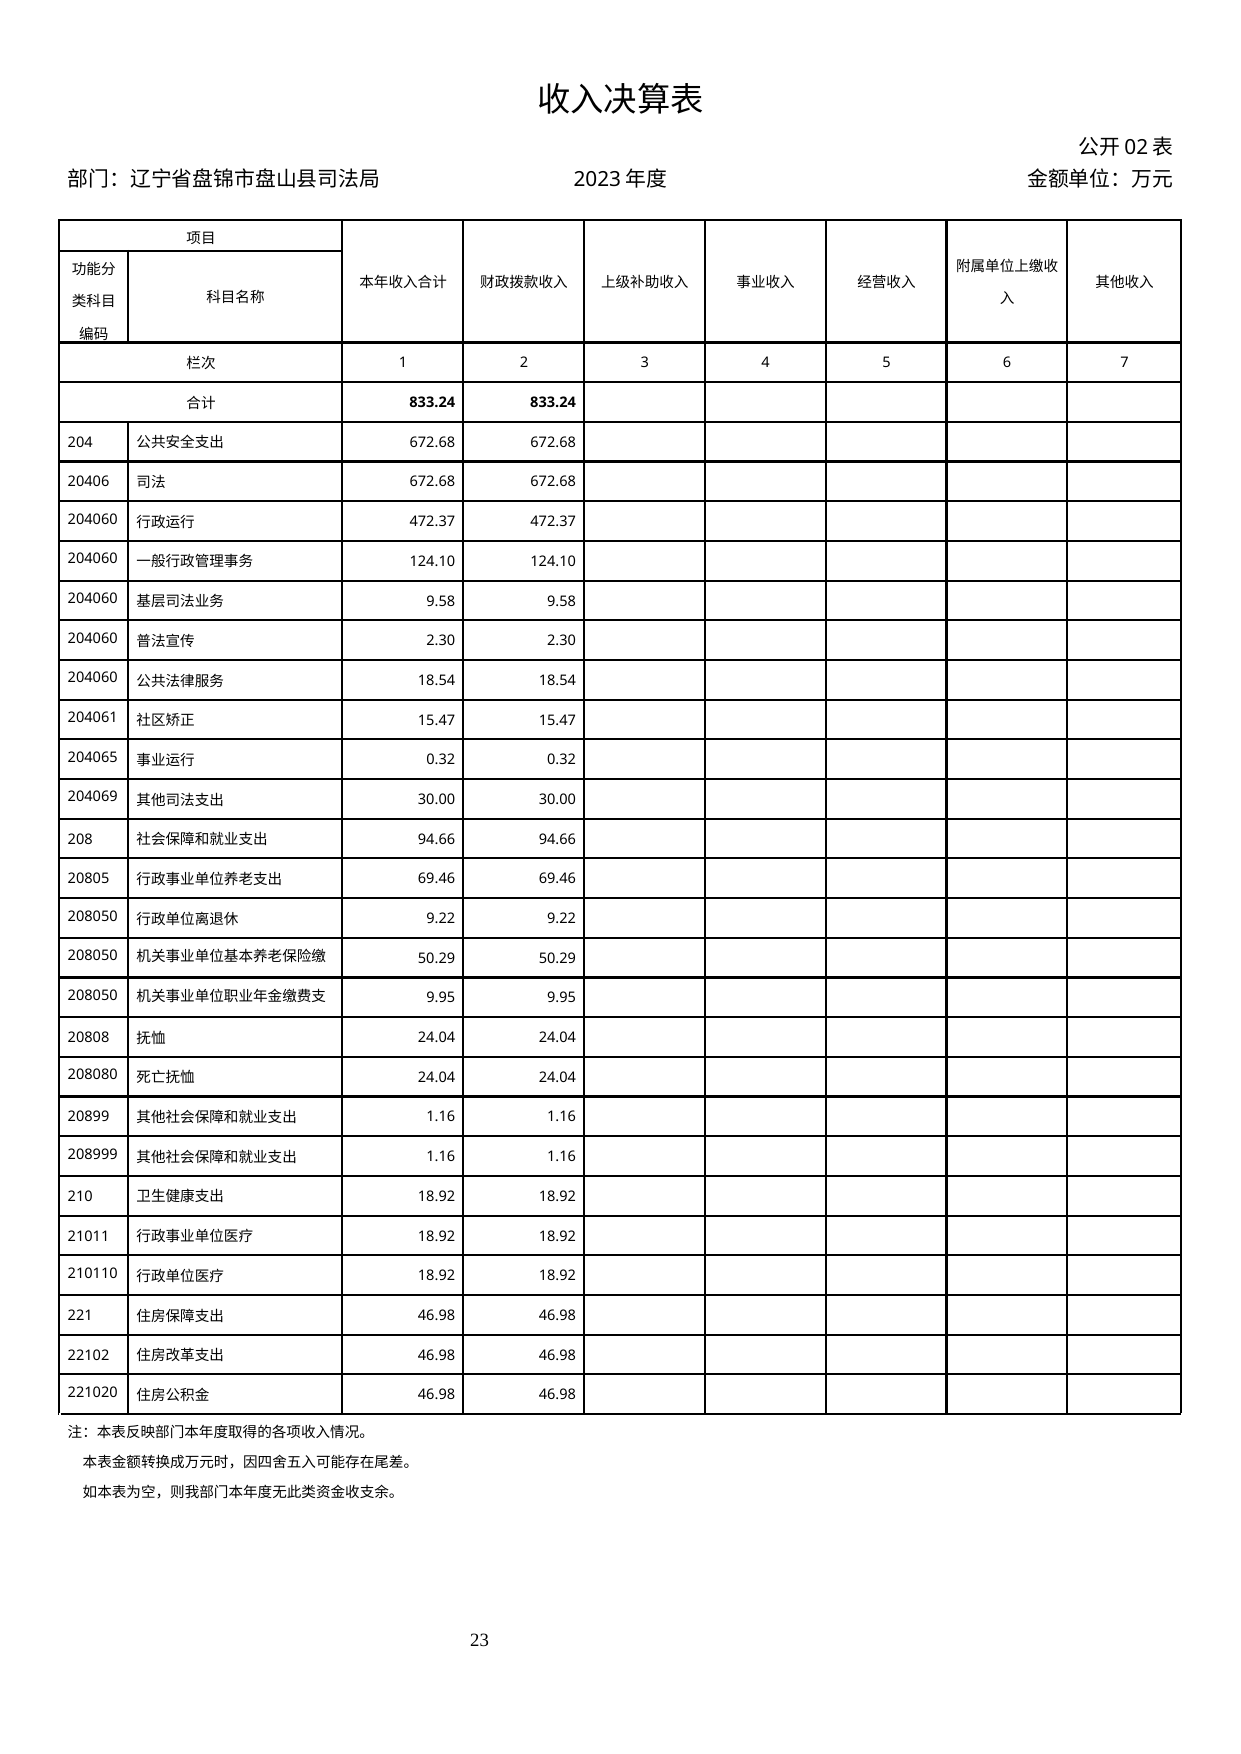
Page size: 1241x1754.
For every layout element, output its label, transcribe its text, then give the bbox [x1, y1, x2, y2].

table_cell 7 [1068, 344, 1180, 381]
table_cell [827, 423, 945, 460]
table_cell [1068, 502, 1180, 540]
table_cell 社会保障和就业支出 [129, 820, 341, 857]
table_cell [1068, 1336, 1180, 1373]
table_cell 1.16 [464, 1098, 583, 1135]
table_cell 2 [464, 344, 583, 381]
table_cell 24.04 [343, 1018, 462, 1056]
table_cell [585, 502, 704, 540]
table_cell 0.32 [343, 740, 462, 778]
table_cell 住房改革支出 [129, 1336, 341, 1373]
table_cell 46.98 [343, 1336, 462, 1373]
table_cell [706, 1296, 825, 1333]
table_cell [585, 383, 704, 421]
table_cell [1068, 1296, 1180, 1333]
table_cell 15.47 [464, 701, 583, 738]
table_cell 行政单位医疗 [129, 1256, 341, 1294]
table_cell 本表金额转换成万元时，因四舍五入可能存在尾差。 [60, 1444, 1181, 1474]
table_cell [706, 859, 825, 897]
table_cell 1.16 [343, 1137, 462, 1175]
table_cell [827, 899, 945, 937]
table_cell [827, 1296, 945, 1333]
table_cell [948, 383, 1066, 421]
table_cell 合计 [60, 383, 341, 421]
table_cell [948, 661, 1066, 698]
table_cell [827, 621, 945, 659]
table_cell 普法宣传 [129, 621, 341, 659]
table_cell [1068, 423, 1180, 460]
table_cell [948, 701, 1066, 738]
table_cell [948, 1018, 1066, 1056]
table_cell 4 [706, 344, 825, 381]
table_cell 18.92 [343, 1256, 462, 1294]
table_cell 其他司法支出 [129, 780, 341, 818]
table_cell [585, 1296, 704, 1333]
table_cell 24.04 [464, 1018, 583, 1056]
table_cell 部门：辽宁省盘锦市盘山县司法局 [59, 162, 516, 194]
table_cell [948, 1256, 1066, 1294]
table_cell 69.46 [464, 859, 583, 897]
table_cell [585, 740, 704, 778]
table_cell [706, 383, 825, 421]
table_cell 金额单位：万元 [724, 162, 1181, 194]
table_cell 住房公积金 [129, 1375, 341, 1413]
table_cell 24.04 [343, 1058, 462, 1095]
table_cell [948, 780, 1066, 818]
table_cell 0.32 [464, 740, 583, 778]
table_cell 2040602 [60, 542, 127, 579]
table_cell 46.98 [464, 1336, 583, 1373]
table_cell [948, 1137, 1066, 1175]
table_cell 事业运行 [129, 740, 341, 778]
table_cell [706, 1018, 825, 1056]
table_cell [706, 1058, 825, 1095]
table_cell 卫生健康支出 [129, 1177, 341, 1214]
table_cell 功能分类科目编码 [60, 252, 127, 341]
table_cell [1068, 859, 1180, 897]
table_cell [706, 740, 825, 778]
table_header 附属单位上缴收入 [948, 221, 1066, 341]
table_cell [948, 582, 1066, 619]
table_cell 2040610 [60, 701, 127, 738]
table_cell 208 [60, 820, 127, 857]
table_cell [585, 939, 704, 976]
table_cell [948, 1058, 1066, 1095]
table_header 财政拨款收入 [464, 221, 583, 341]
table_cell [827, 1018, 945, 1056]
table_cell [585, 423, 704, 460]
table_cell 18.54 [343, 661, 462, 698]
table_cell [1068, 939, 1180, 976]
table_cell [706, 423, 825, 460]
table_cell [1068, 1098, 1180, 1135]
table_cell 2080801 [60, 1058, 127, 1095]
table_cell [585, 1018, 704, 1056]
table_cell 2040604 [60, 582, 127, 619]
table_cell 20899 [60, 1098, 127, 1135]
table_cell 1.16 [343, 1098, 462, 1135]
table_cell [827, 979, 945, 1016]
table_cell [706, 1137, 825, 1175]
table_cell 2040699 [60, 780, 127, 818]
table_cell [585, 780, 704, 818]
table_cell 一般行政管理事务 [129, 542, 341, 579]
table_cell [706, 1375, 825, 1413]
table_cell [706, 1256, 825, 1294]
table_cell [585, 1177, 704, 1214]
table_cell [1068, 820, 1180, 857]
table_cell [827, 1256, 945, 1294]
table_cell 221 [60, 1296, 127, 1333]
table_cell [706, 939, 825, 976]
table_cell 2023年度 [516, 162, 724, 194]
table_cell [827, 1137, 945, 1175]
table_cell [706, 661, 825, 698]
table_cell 30.00 [464, 780, 583, 818]
table_cell 司法 [129, 463, 341, 500]
table_cell [827, 582, 945, 619]
table_cell 2080505 [60, 939, 127, 976]
table_cell [1068, 1058, 1180, 1095]
table_cell [1068, 542, 1180, 579]
table_cell [1068, 780, 1180, 818]
table_cell [948, 740, 1066, 778]
table_cell [1068, 582, 1180, 619]
table_cell [585, 1098, 704, 1135]
table_cell [1068, 383, 1180, 421]
table_cell [1068, 1018, 1180, 1056]
table_cell [706, 899, 825, 937]
table_cell [948, 502, 1066, 540]
table_cell 46.98 [464, 1375, 583, 1413]
table_cell 行政单位离退休 [129, 899, 341, 937]
table_cell 50.29 [343, 939, 462, 976]
table_cell 2040607 [60, 661, 127, 698]
table_cell 科目名称 [129, 252, 341, 341]
table_cell 46.98 [464, 1296, 583, 1333]
table_cell [1068, 701, 1180, 738]
table_cell [1068, 1177, 1180, 1214]
table_cell [585, 621, 704, 659]
table_cell 5 [827, 344, 945, 381]
table_cell [585, 701, 704, 738]
table_header 上级补助收入 [585, 221, 704, 341]
table_cell [706, 780, 825, 818]
table_cell [827, 701, 945, 738]
table_cell 2040650 [60, 740, 127, 778]
table_cell 其他社会保障和就业支出 [129, 1137, 341, 1175]
table_header 经营收入 [827, 221, 945, 341]
table_cell [706, 582, 825, 619]
table_cell 9.95 [464, 979, 583, 1016]
table_cell [948, 1296, 1066, 1333]
table_cell [827, 1217, 945, 1254]
table_cell [1068, 1217, 1180, 1254]
table_cell 2040605 [60, 621, 127, 659]
table_cell [1068, 1137, 1180, 1175]
table_cell 社区矫正 [129, 701, 341, 738]
table_cell 472.37 [464, 502, 583, 540]
text 收入决算表 [59, 64, 1181, 129]
table_cell [1068, 661, 1180, 698]
table_cell [948, 859, 1066, 897]
table_cell [948, 1375, 1066, 1413]
table_cell [1068, 979, 1180, 1016]
table_cell [948, 979, 1066, 1016]
table_cell [706, 1217, 825, 1254]
table_cell [827, 780, 945, 818]
table_cell 94.66 [464, 820, 583, 857]
table_cell [706, 463, 825, 500]
table_cell 6 [948, 344, 1066, 381]
table_cell 18.92 [343, 1177, 462, 1214]
table_cell 1.16 [464, 1137, 583, 1175]
table_cell [827, 1058, 945, 1095]
table_cell 2.30 [343, 621, 462, 659]
table_cell [948, 621, 1066, 659]
table_cell [827, 1375, 945, 1413]
table_cell 20406 [60, 463, 127, 500]
table_cell [948, 423, 1066, 460]
table_cell [948, 820, 1066, 857]
table_cell [585, 582, 704, 619]
table_cell [827, 1336, 945, 1373]
table_cell 672.68 [464, 423, 583, 460]
table_cell 9.58 [464, 582, 583, 619]
table_cell [706, 1336, 825, 1373]
table_header 项目 [60, 221, 341, 250]
table_cell 机关事业单位职业年金缴费支出 [129, 979, 341, 1016]
table_cell 2040601 [60, 502, 127, 540]
table_cell 46.98 [343, 1375, 462, 1413]
table_cell 22102 [60, 1336, 127, 1373]
table_cell [827, 1098, 945, 1135]
table_cell 2089999 [60, 1137, 127, 1175]
table_cell 9.22 [464, 899, 583, 937]
table_cell 18.92 [343, 1217, 462, 1254]
table_cell 行政事业单位养老支出 [129, 859, 341, 897]
table_cell [948, 1098, 1066, 1135]
table_cell [948, 1177, 1066, 1214]
table_cell 15.47 [343, 701, 462, 738]
table_cell 行政事业单位医疗 [129, 1217, 341, 1254]
table_cell 672.68 [343, 463, 462, 500]
table_cell 行政运行 [129, 502, 341, 540]
table_cell [827, 820, 945, 857]
table_cell 9.22 [343, 899, 462, 937]
table_cell 1 [343, 344, 462, 381]
table_cell 672.68 [343, 423, 462, 460]
table_cell 2101101 [60, 1256, 127, 1294]
table_cell [585, 1217, 704, 1254]
table_cell 18.54 [464, 661, 583, 698]
table_cell [706, 701, 825, 738]
table_cell [706, 1177, 825, 1214]
table_cell 死亡抚恤 [129, 1058, 341, 1095]
table_cell [585, 820, 704, 857]
table_cell 20808 [60, 1018, 127, 1056]
table_cell [585, 1336, 704, 1373]
table_cell 其他社会保障和就业支出 [129, 1098, 341, 1135]
table_cell 栏次 [60, 344, 341, 381]
table_cell 9.58 [343, 582, 462, 619]
table_cell [585, 1137, 704, 1175]
table_cell [706, 979, 825, 1016]
table_cell 50.29 [464, 939, 583, 976]
table_cell 69.46 [343, 859, 462, 897]
table_cell [948, 1336, 1066, 1373]
table_cell [1068, 1256, 1180, 1294]
table_cell 672.68 [464, 463, 583, 500]
table_cell [827, 661, 945, 698]
table_cell 18.92 [464, 1256, 583, 1294]
table_cell [1068, 463, 1180, 500]
table_cell 3 [585, 344, 704, 381]
table_cell 2080501 [60, 899, 127, 937]
table_cell [585, 979, 704, 1016]
table_cell 如本表为空，则我部门本年度无此类资金收支余。 [60, 1474, 1181, 1504]
table_cell 204 [60, 423, 127, 460]
table_cell [585, 1058, 704, 1095]
table_header 其他收入 [1068, 221, 1180, 341]
table_cell [827, 542, 945, 579]
table_cell 124.10 [343, 542, 462, 579]
table_header 事业收入 [706, 221, 825, 341]
table_cell 21011 [60, 1217, 127, 1254]
table_cell [1068, 1375, 1180, 1413]
table_cell [706, 542, 825, 579]
table_cell 20805 [60, 859, 127, 897]
table_cell [948, 542, 1066, 579]
table_cell 472.37 [343, 502, 462, 540]
table_cell [948, 1217, 1066, 1254]
table_cell 124.10 [464, 542, 583, 579]
table_cell 2080506 [60, 979, 127, 1016]
table_cell 833.24 [343, 383, 462, 421]
table_cell 18.92 [464, 1217, 583, 1254]
table_header 本年收入合计 [343, 221, 462, 341]
table_cell [585, 899, 704, 937]
table_cell [706, 502, 825, 540]
table_cell 30.00 [343, 780, 462, 818]
table_cell 抚恤 [129, 1018, 341, 1056]
table_cell [827, 740, 945, 778]
table_cell [827, 939, 945, 976]
table_cell 基层司法业务 [129, 582, 341, 619]
table_cell 2210201 [60, 1375, 127, 1413]
table_cell [585, 661, 704, 698]
table_cell 46.98 [343, 1296, 462, 1333]
table_cell 833.24 [464, 383, 583, 421]
table_cell [706, 820, 825, 857]
table_cell [827, 859, 945, 897]
table_cell 机关事业单位基本养老保险缴费支出 [129, 939, 341, 976]
table_cell [585, 1375, 704, 1413]
table_cell [948, 899, 1066, 937]
table_cell [1068, 899, 1180, 937]
table_cell [706, 621, 825, 659]
table_cell 2.30 [464, 621, 583, 659]
table_cell 公共法律服务 [129, 661, 341, 698]
table_cell [948, 463, 1066, 500]
table_cell [948, 939, 1066, 976]
table_cell [585, 859, 704, 897]
table_cell [827, 383, 945, 421]
table_cell [585, 463, 704, 500]
table_header 公开02表 [59, 129, 1181, 162]
table_cell [585, 542, 704, 579]
table_cell 94.66 [343, 820, 462, 857]
table_cell 210 [60, 1177, 127, 1214]
table_cell 9.95 [343, 979, 462, 1016]
table_cell 公共安全支出 [129, 423, 341, 460]
table_cell 18.92 [464, 1177, 583, 1214]
table_cell [585, 1256, 704, 1294]
table_cell 注：本表反映部门本年度取得的各项收入情况。 [60, 1414, 1181, 1443]
table_cell [827, 502, 945, 540]
table_cell [1068, 621, 1180, 659]
table_cell 24.04 [464, 1058, 583, 1095]
table_cell [827, 463, 945, 500]
table_cell [1068, 740, 1180, 778]
table_cell 住房保障支出 [129, 1296, 341, 1333]
table_cell [827, 1177, 945, 1214]
table_cell [706, 1098, 825, 1135]
